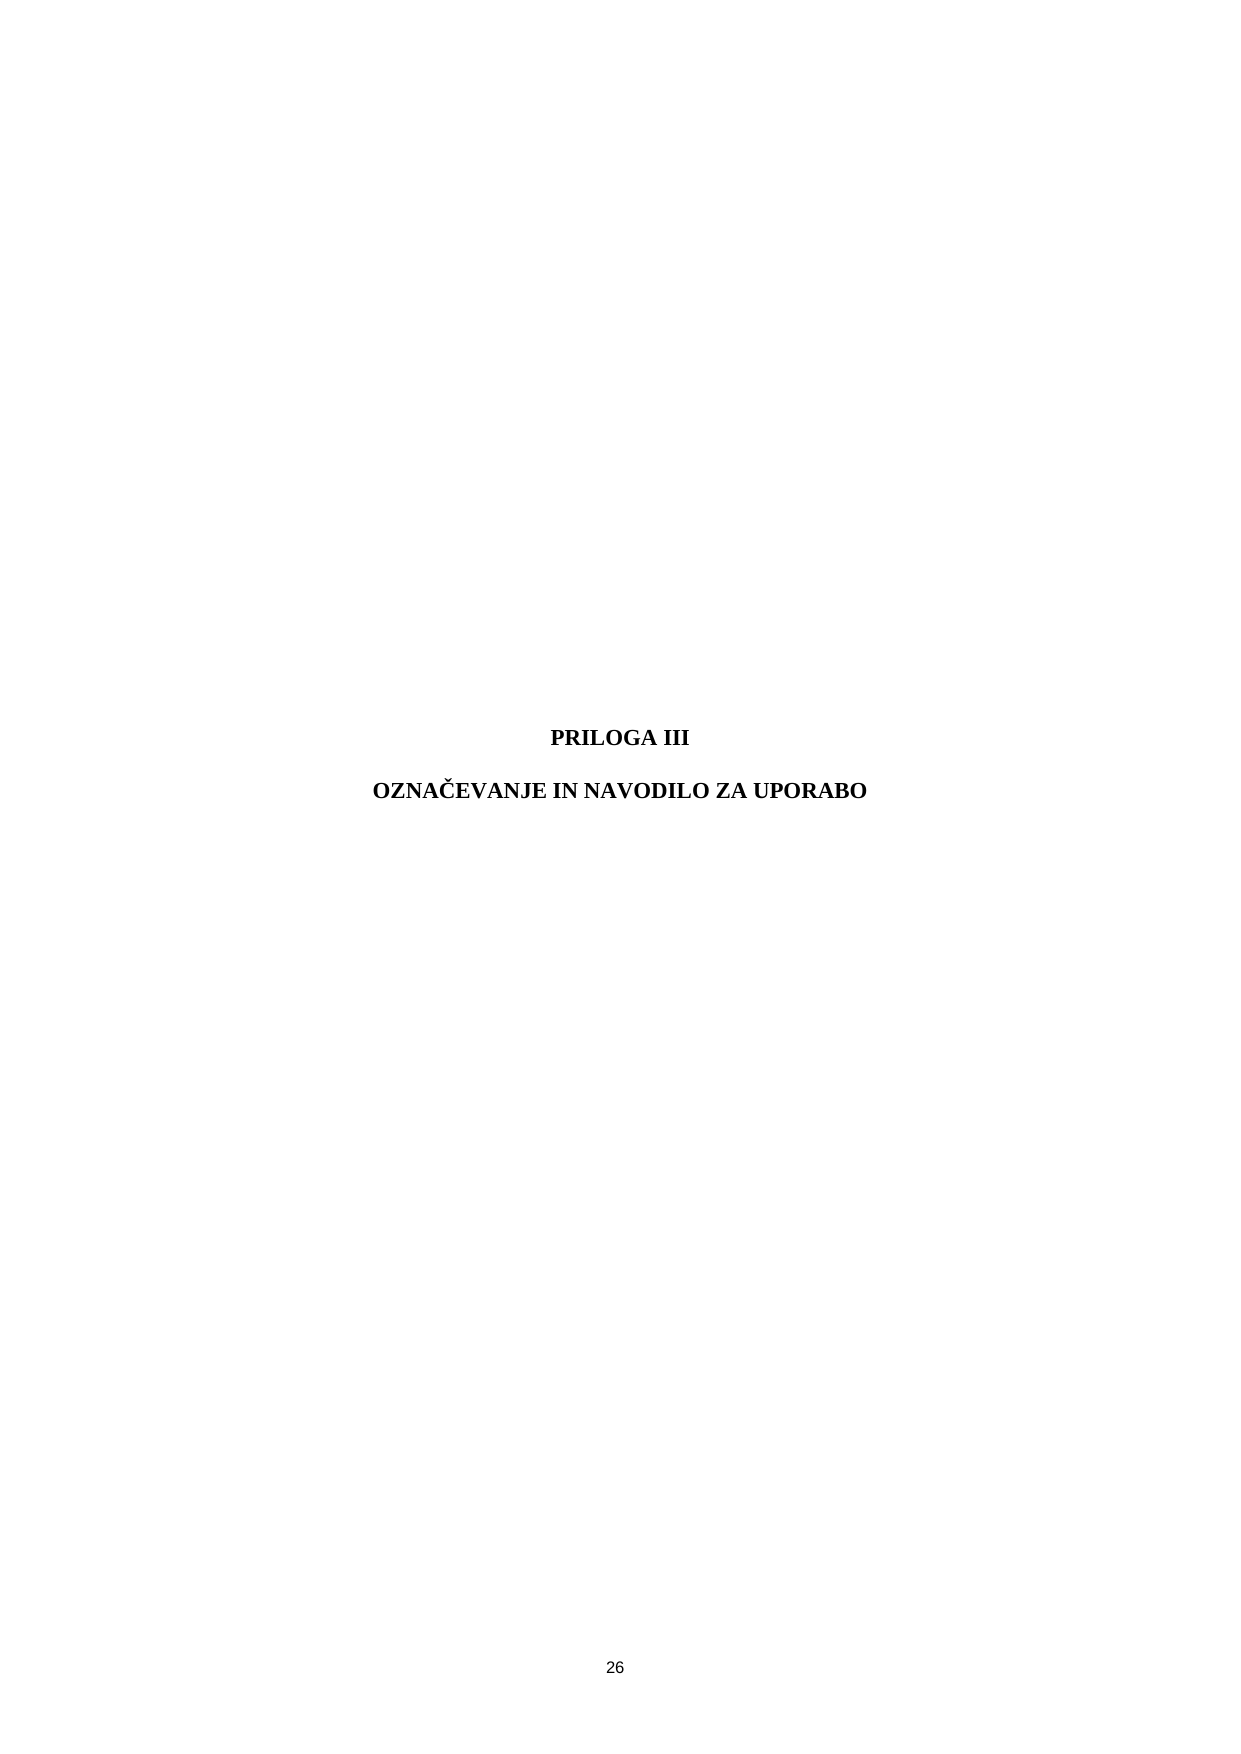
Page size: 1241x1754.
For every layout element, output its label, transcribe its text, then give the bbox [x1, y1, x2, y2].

text PRILOGA III [148, 724, 1092, 751]
text OZNAČEVANJE IN NAVODILO ZA UPORABO [148, 777, 1092, 803]
